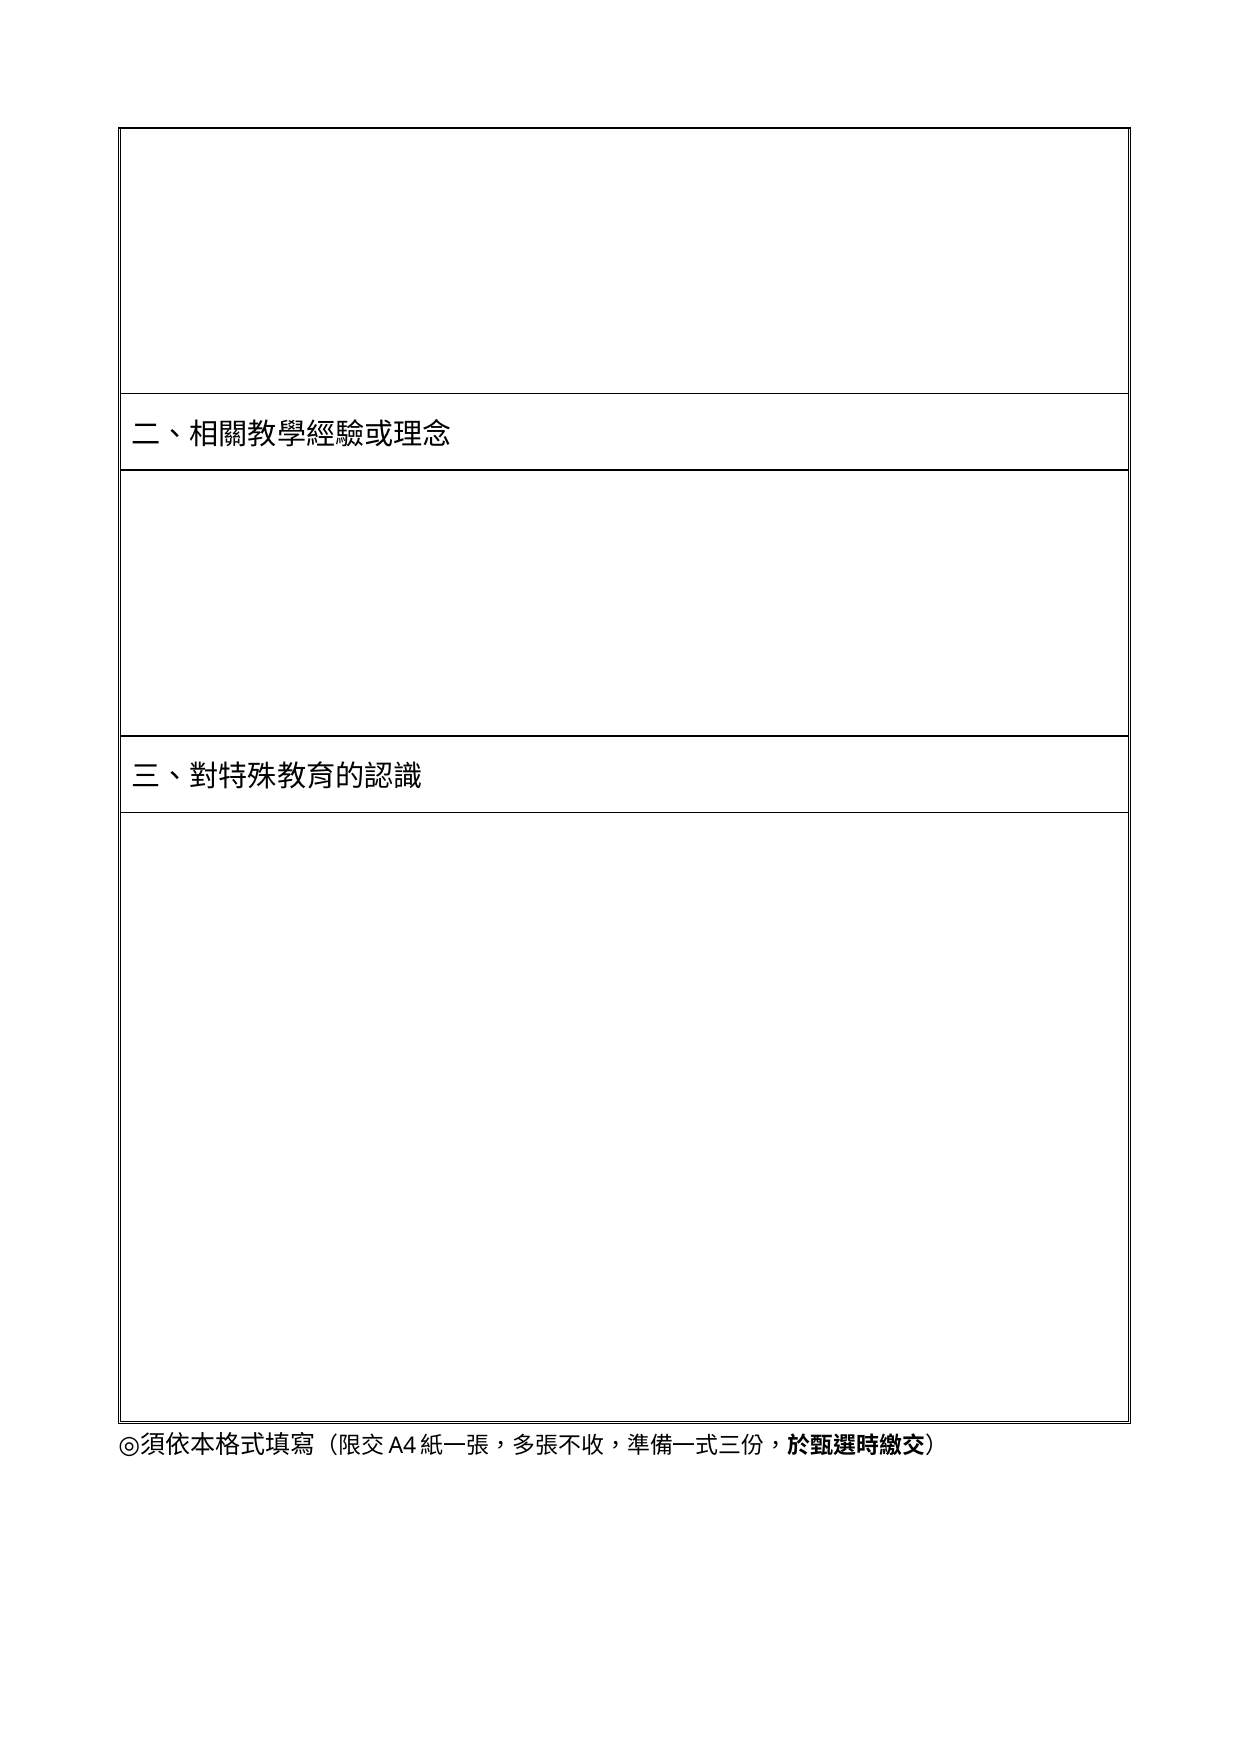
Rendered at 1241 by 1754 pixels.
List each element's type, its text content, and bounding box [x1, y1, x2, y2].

table_cell [121, 813, 1128, 1421]
table_cell 三、對特殊教育的認識 [121, 737, 1128, 812]
table_cell [121, 129, 1128, 393]
table_cell [121, 471, 1128, 735]
table_cell 二、相關教學經驗或理念 [121, 394, 1128, 469]
text ◎須依本格式填寫（限交A4紙一張，多張不收，準備一式三份，於甄選時繳交） [56, 1424, 1167, 1462]
